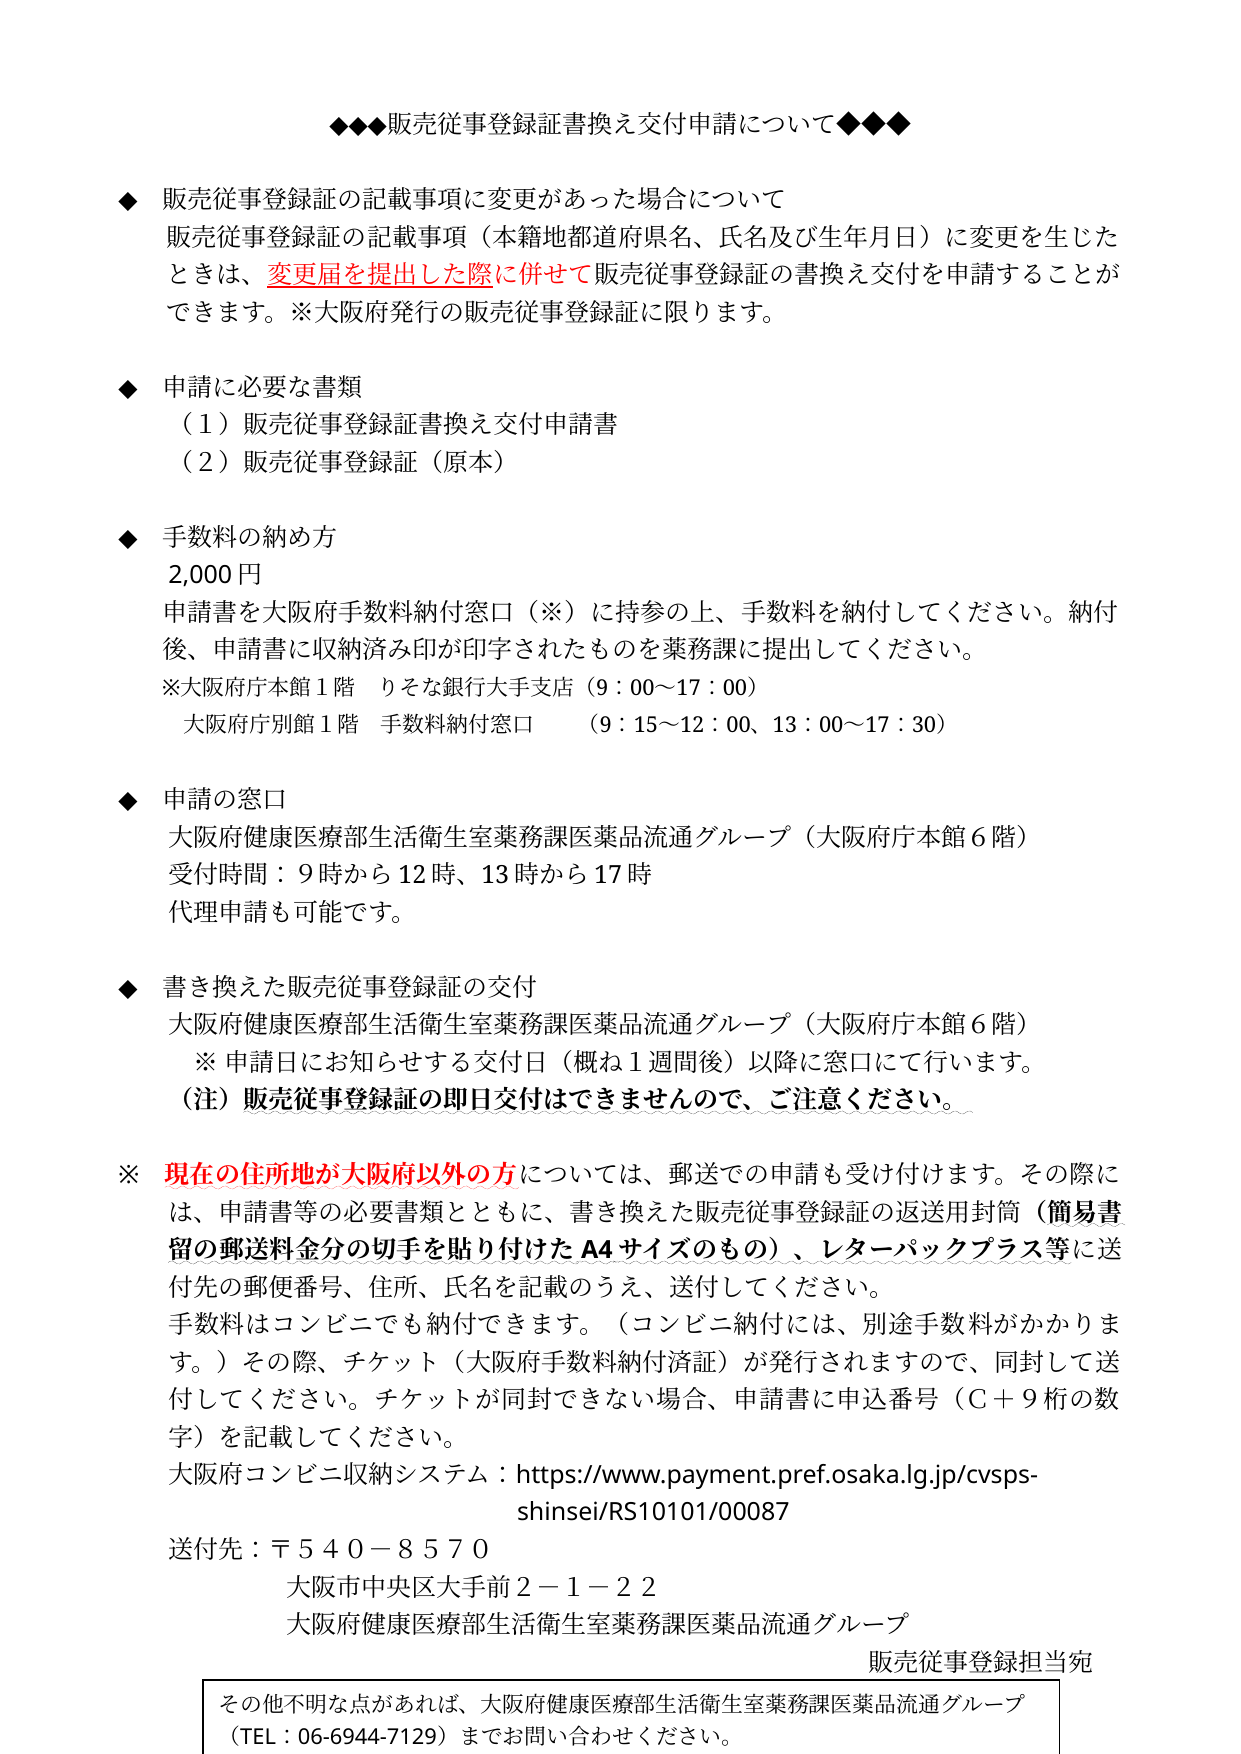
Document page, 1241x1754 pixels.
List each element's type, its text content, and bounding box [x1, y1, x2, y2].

text ◆◆◆販売従事登録証書換え交付申請について◆◆◆ [118, 104, 1122, 142]
text 手数料はコンビニでも納付できます。（コンビニ納付には、別途手数料がかかります。）その際、チケット（大阪府手数料納付済証）が発行されますので、同封して送付してください。チケットが同封できない場合、申請書に申込番号（Ｃ＋９桁の数字）を記載してください。 [168, 1304, 1122, 1454]
text ◆ 申請に必要な書類 [118, 367, 1122, 404]
text （１）販売従事登録証書換え交付申請書 [118, 404, 1122, 442]
text （２）販売従事登録証（原本） [118, 442, 1122, 479]
text 申請書を大阪府手数料納付窓口（※）に持参の上、手数料を納付してください。納付後、申請書に収納済み印が印字されたものを薬務課に提出してください。 [162, 592, 1122, 667]
text 大阪府健康医療部生活衛生室薬務課医薬品流通グループ（大阪府庁本館６階） [118, 1004, 1122, 1042]
text ◆ 申請の窓口 [118, 779, 1122, 817]
text （注）販売従事登録証の即日交付はできませんので、ご注意ください。 [118, 1079, 1122, 1117]
text 代理申請も可能です。 [118, 892, 1122, 929]
text ※大阪府庁本館１階 りそな銀行大手支店（9：00～17：00） [162, 667, 1122, 704]
text 2,000円 [118, 554, 1122, 592]
text 販売従事登録担当宛 [118, 1642, 1122, 1679]
text ◆ 書き換えた販売従事登録証の交付 [118, 967, 1122, 1004]
text 大阪府庁別館１階 手数料納付窓口 （9：15～12：00、13：00～17：30） [162, 704, 1122, 742]
text 販売従事登録証の記載事項（本籍地都道府県名、氏名及び生年月日）に変更を生じたときは、変更届を提出した際に併せて販売従事登録証の書換え交付を申請することができます。※大阪府発行の販売従事登録証に限ります。 [166, 217, 1122, 329]
text ※ 申請日にお知らせする交付日（概ね１週間後）以降に窓口にて行います。 [118, 1042, 1122, 1079]
text 受付時間：９時から12時、13時から17時 [118, 854, 1122, 892]
text ※ 現在の住所地が大阪府以外の方については、郵送での申請も受け付けます。その際には、申請書等の必要書類とともに、書き換えた販売従事登録証の返送用封筒（簡易書留の郵送料金分の切手を貼り付けたA4サイズのもの）、レターパックプラス等に送付先の郵便番号、住所、氏名を記載のうえ、送付してください。 [118, 1154, 1122, 1304]
text 送付先：〒５４０－８５７０ 大阪市中央区大手前２－１－２２ 大阪府健康医療部生活衛生室薬務課医薬品流通グループ [168, 1529, 1122, 1642]
text 大阪府コンビニ収納システム：https://www.payment.pref.osaka.lg.jp/cvsps-shinsei/RS10101/00087 [168, 1454, 1122, 1529]
text 大阪府健康医療部生活衛生室薬務課医薬品流通グループ（大阪府庁本館６階） [118, 817, 1122, 854]
text ◆ 販売従事登録証の記載事項に変更があった場合について [118, 179, 1122, 217]
text ◆ 手数料の納め方 [118, 517, 1122, 554]
